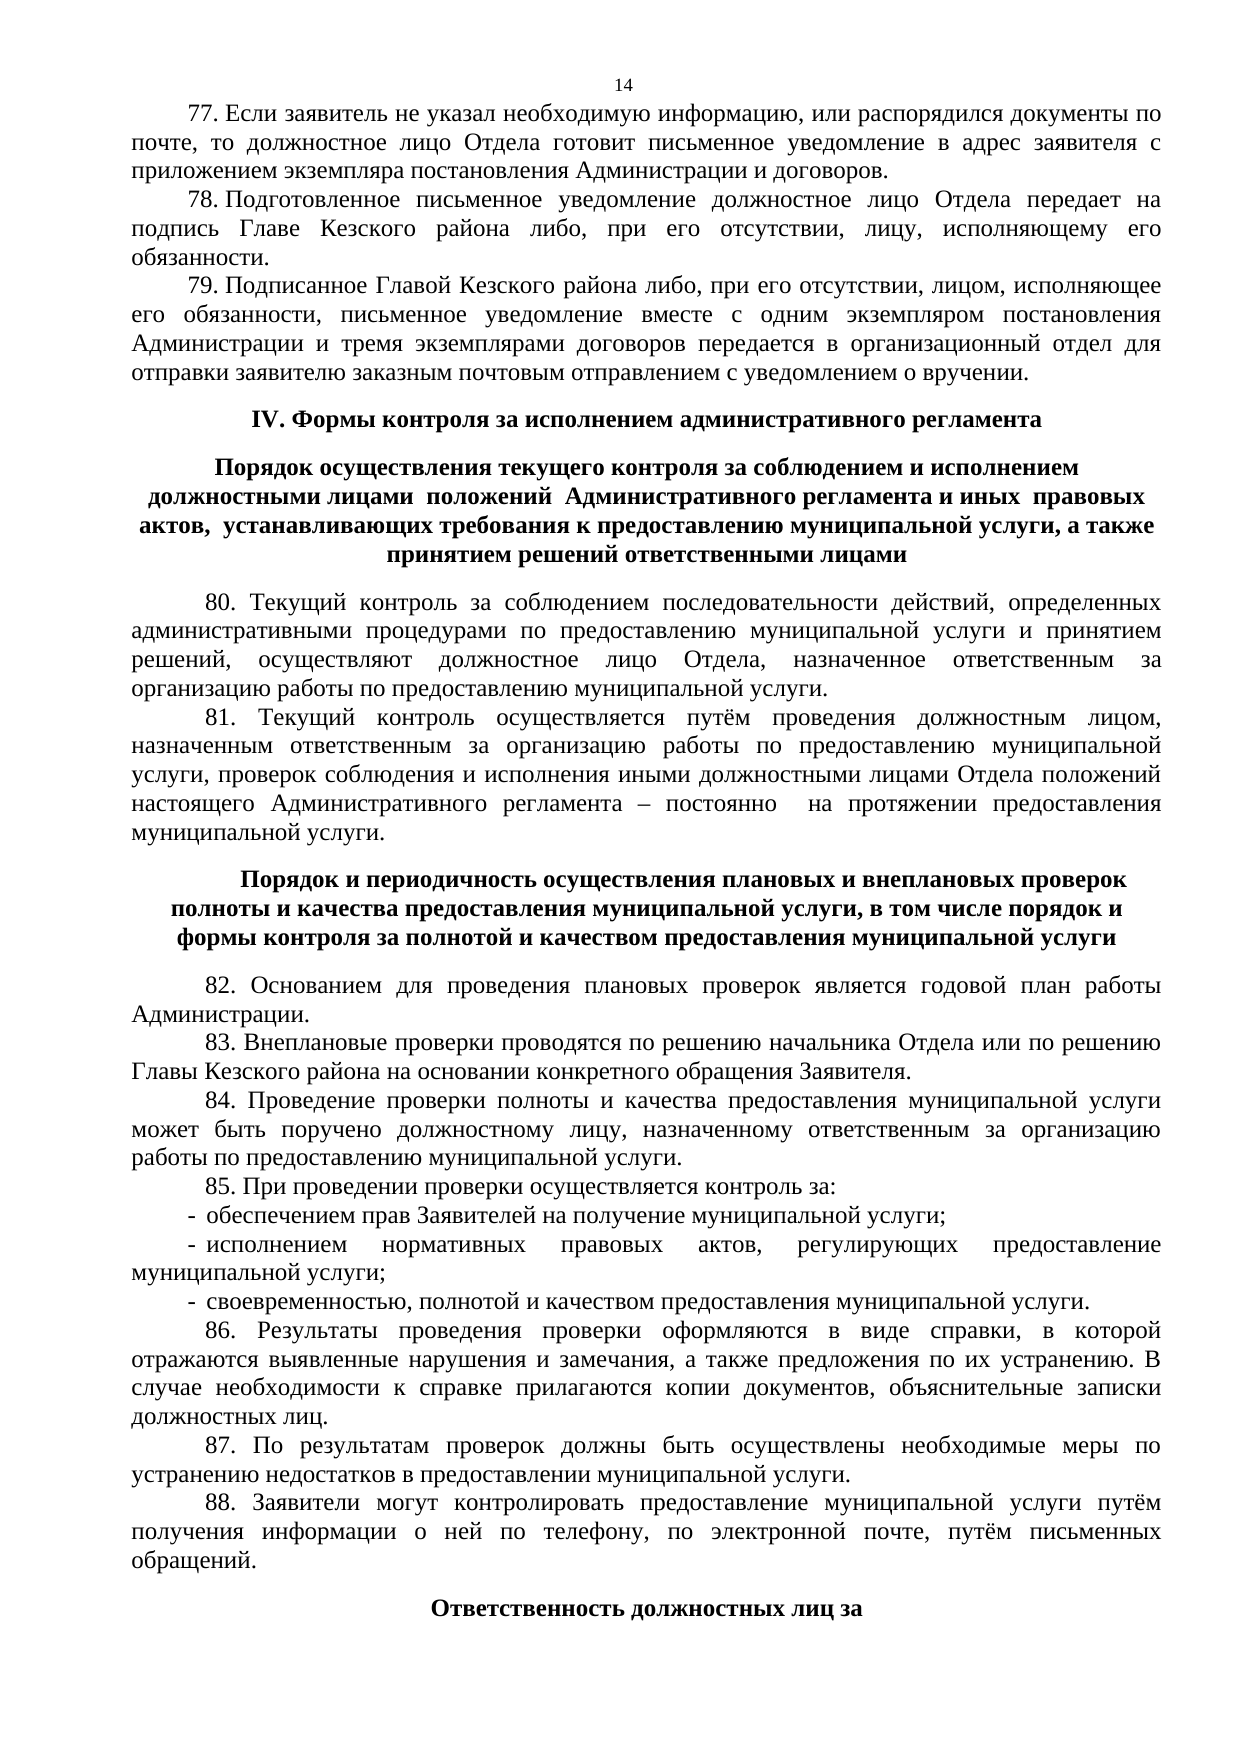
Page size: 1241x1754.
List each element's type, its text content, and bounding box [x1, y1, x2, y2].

text IV. Формы контроля за исполнением административного регламента [131, 404, 1162, 433]
text 81. Текущий контроль осуществляется путём проведения должностным лицом, назначенным ответственным за организацию работы по предоставлению муниципальной услуги, проверок соблюдения и исполнения иными должностными лицами Отдела положений настоящего Административного регламента – постоянно на протяжении предоставления муниципальной услуги. [131, 702, 1162, 845]
list обеспечением прав Заявителей на получение муниципальной услуги; [131, 1200, 1162, 1229]
text 82. Основанием для проведения плановых проверок является годовой план работы Администрации. [131, 970, 1162, 1027]
text 85. При проведении проверки осуществляется контроль за: [131, 1171, 1162, 1200]
text 77. Если заявитель не указал необходимую информацию, или распорядился документы по почте, то должностное лицо Отдела готовит письменное уведомление в адрес заявителя с приложением экземпляра постановления Администрации и договоров. [131, 98, 1162, 184]
list своевременностью, полнотой и качеством предоставления муниципальной услуги. [131, 1286, 1162, 1315]
text 80. Текущий контроль за соблюдением последовательности действий, определенных административными процедурами по предоставлению муниципальной услуги и принятием решений, осуществляют должностное лицо Отдела, назначенное ответственным за организацию работы по предоставлению муниципальной услуги. [131, 587, 1162, 702]
text Порядок и периодичность осуществления плановых и внеплановых проверок полноты и качества предоставления муниципальной услуги, в том числе порядок и формы контроля за полнотой и качеством предоставления муниципальной услуги [131, 864, 1162, 951]
text Ответственность должностных лиц за [131, 1593, 1162, 1622]
text Порядок осуществления текущего контроля за соблюдением и исполнением должностными лицами положений Административного регламента и иных правовых актов, устанавливающих требования к предоставлению муниципальной услуги, а также принятием решений ответственными лицами [131, 452, 1162, 567]
text 84. Проведение проверки полноты и качества предоставления муниципальной услуги может быть поручено должностному лицу, назначенному ответственным за организацию работы по предоставлению муниципальной услуги. [131, 1085, 1162, 1171]
list исполнением нормативных правовых актов, регулирующих предоставление муниципальной услуги; [131, 1229, 1162, 1286]
text 78. Подготовленное письменное уведомление должностное лицо Отдела передает на подпись Главе Кезского района либо, при его отсутствии, лицу, исполняющему его обязанности. [131, 184, 1162, 270]
text 87. По результатам проверок должны быть осуществлены необходимые меры по устранению недостатков в предоставлении муниципальной услуги. [131, 1430, 1162, 1487]
text 83. Внеплановые проверки проводятся по решению начальника Отдела или по решению Главы Кезского района на основании конкретного обращения Заявителя. [131, 1027, 1162, 1085]
text 86. Результаты проведения проверки оформляются в виде справки, в которой отражаются выявленные нарушения и замечания, а также предложения по их устранению. В случае необходимости к справке прилагаются копии документов, объяснительные записки должностных лиц. [131, 1315, 1162, 1430]
text 88. Заявители могут контролировать предоставление муниципальной услуги путём получения информации о ней по телефону, по электронной почте, путём письменных обращений. [131, 1487, 1162, 1574]
text 79. Подписанное Главой Кезского района либо, при его отсутствии, лицом, исполняющее его обязанности, письменное уведомление вместе с одним экземпляром постановления Администрации и тремя экземплярами договоров передается в организационный отдел для отправки заявителю заказным почтовым отправлением с уведомлением о вручении. [131, 270, 1162, 385]
